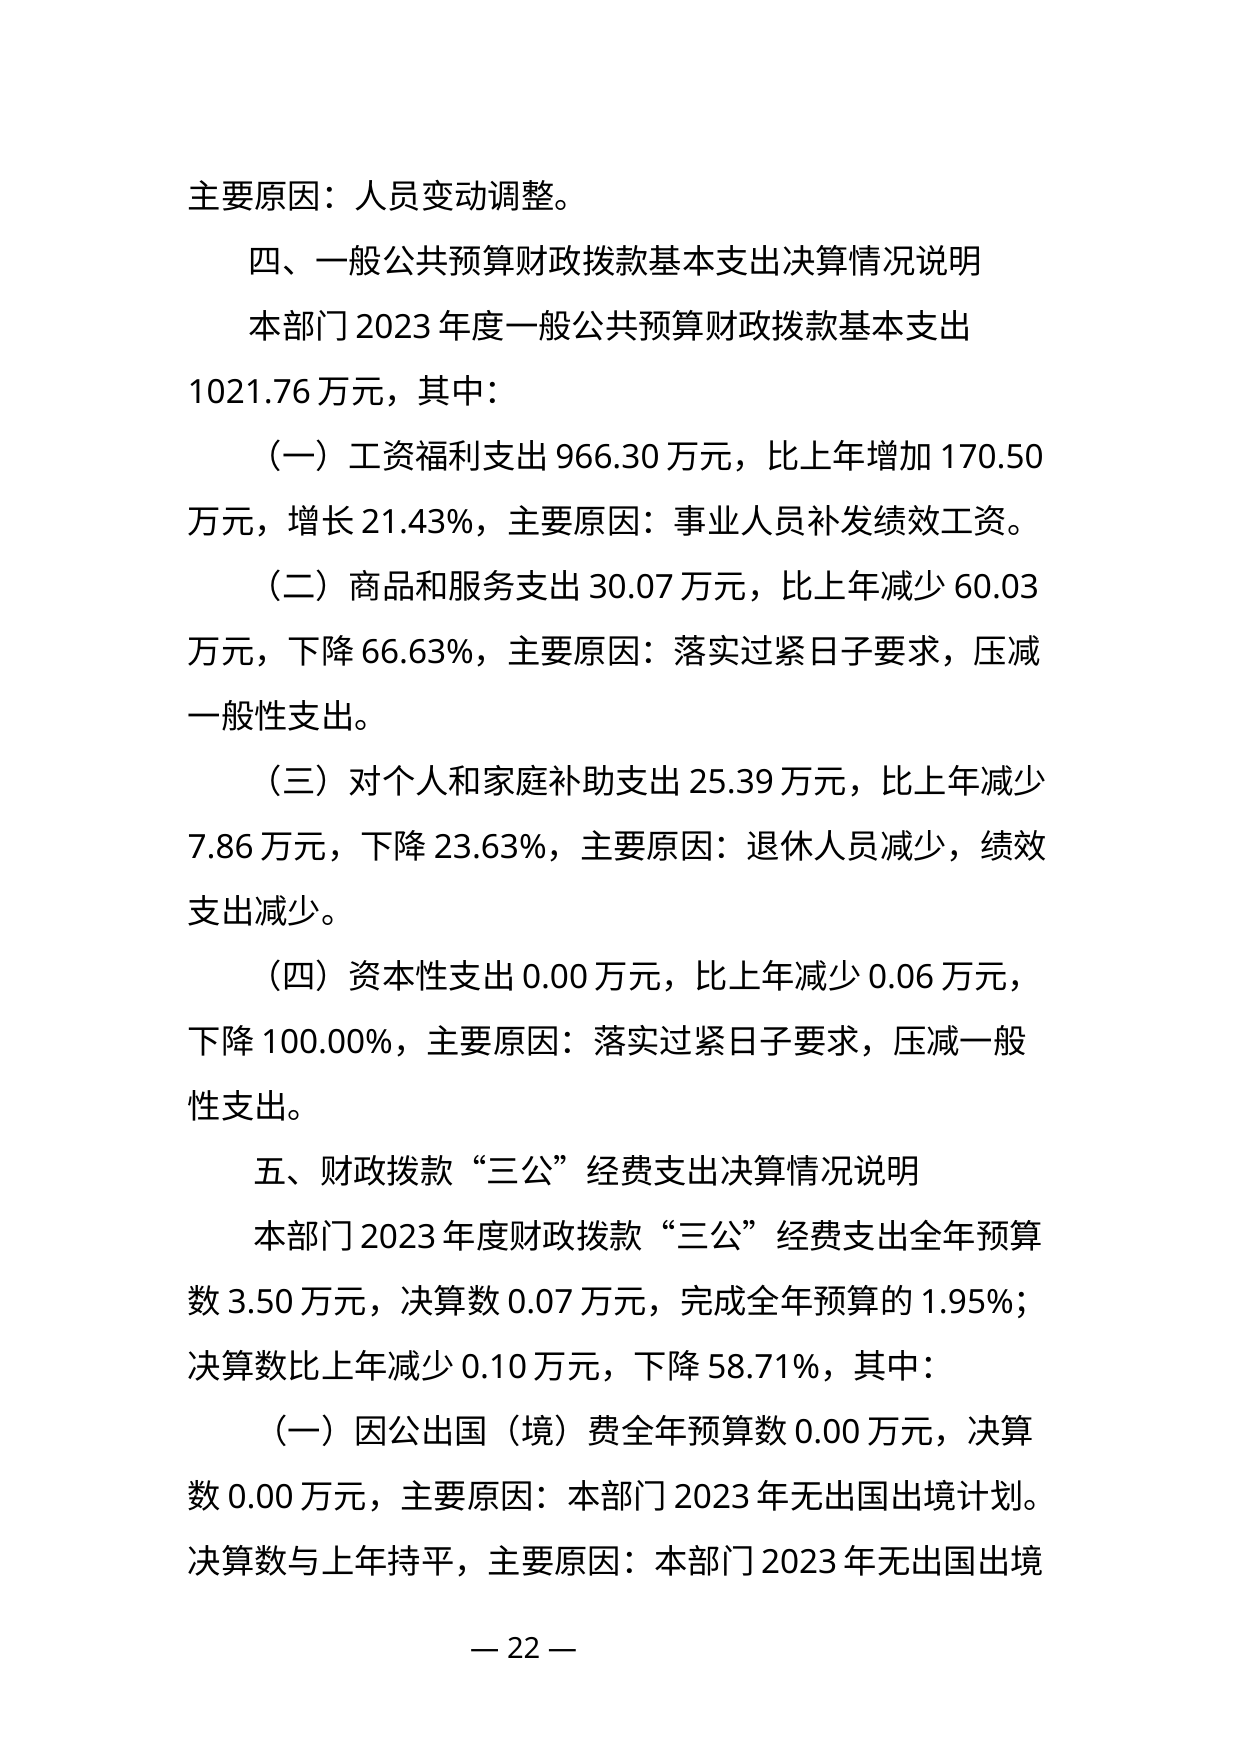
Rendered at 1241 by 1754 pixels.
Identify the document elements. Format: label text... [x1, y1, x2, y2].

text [187, 162, 1053, 227]
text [187, 1397, 1053, 1592]
text （二）商品和服务支出30.07万元，比上年减少60.03万元，下降66.63%，主要原因：落实过紧日子要求，压减一般性支出。 [187, 552, 1053, 747]
text （三）对个人和家庭补助支出25.39万元，比上年减少7.86万元，下降23.63%，主要原因：退休人员减少，绩效支出减少。 [187, 747, 1053, 942]
text 本部门2023年度财政拨款“三公”经费支出全年预算数3.50万元，决算数0.07万元，完成全年预算的1.95%；决算数比上年减少0.10万元，下降58.71%，其中： [187, 1202, 1053, 1397]
text （四）资本性支出0.00万元，比上年减少0.06万元，下降100.00%，主要原因：落实过紧日子要求，压减一般性支出。 [187, 942, 1053, 1137]
text 五、财政拨款“三公”经费支出决算情况说明 [187, 1137, 1053, 1202]
text （一）工资福利支出966.30万元，比上年增加170.50万元，增长21.43%，主要原因：事业人员补发绩效工资。 [187, 422, 1053, 552]
text 四、一般公共预算财政拨款基本支出决算情况说明 [187, 227, 1053, 292]
text 本部门2023年度一般公共预算财政拨款基本支出1021.76万元，其中： [187, 292, 1053, 422]
